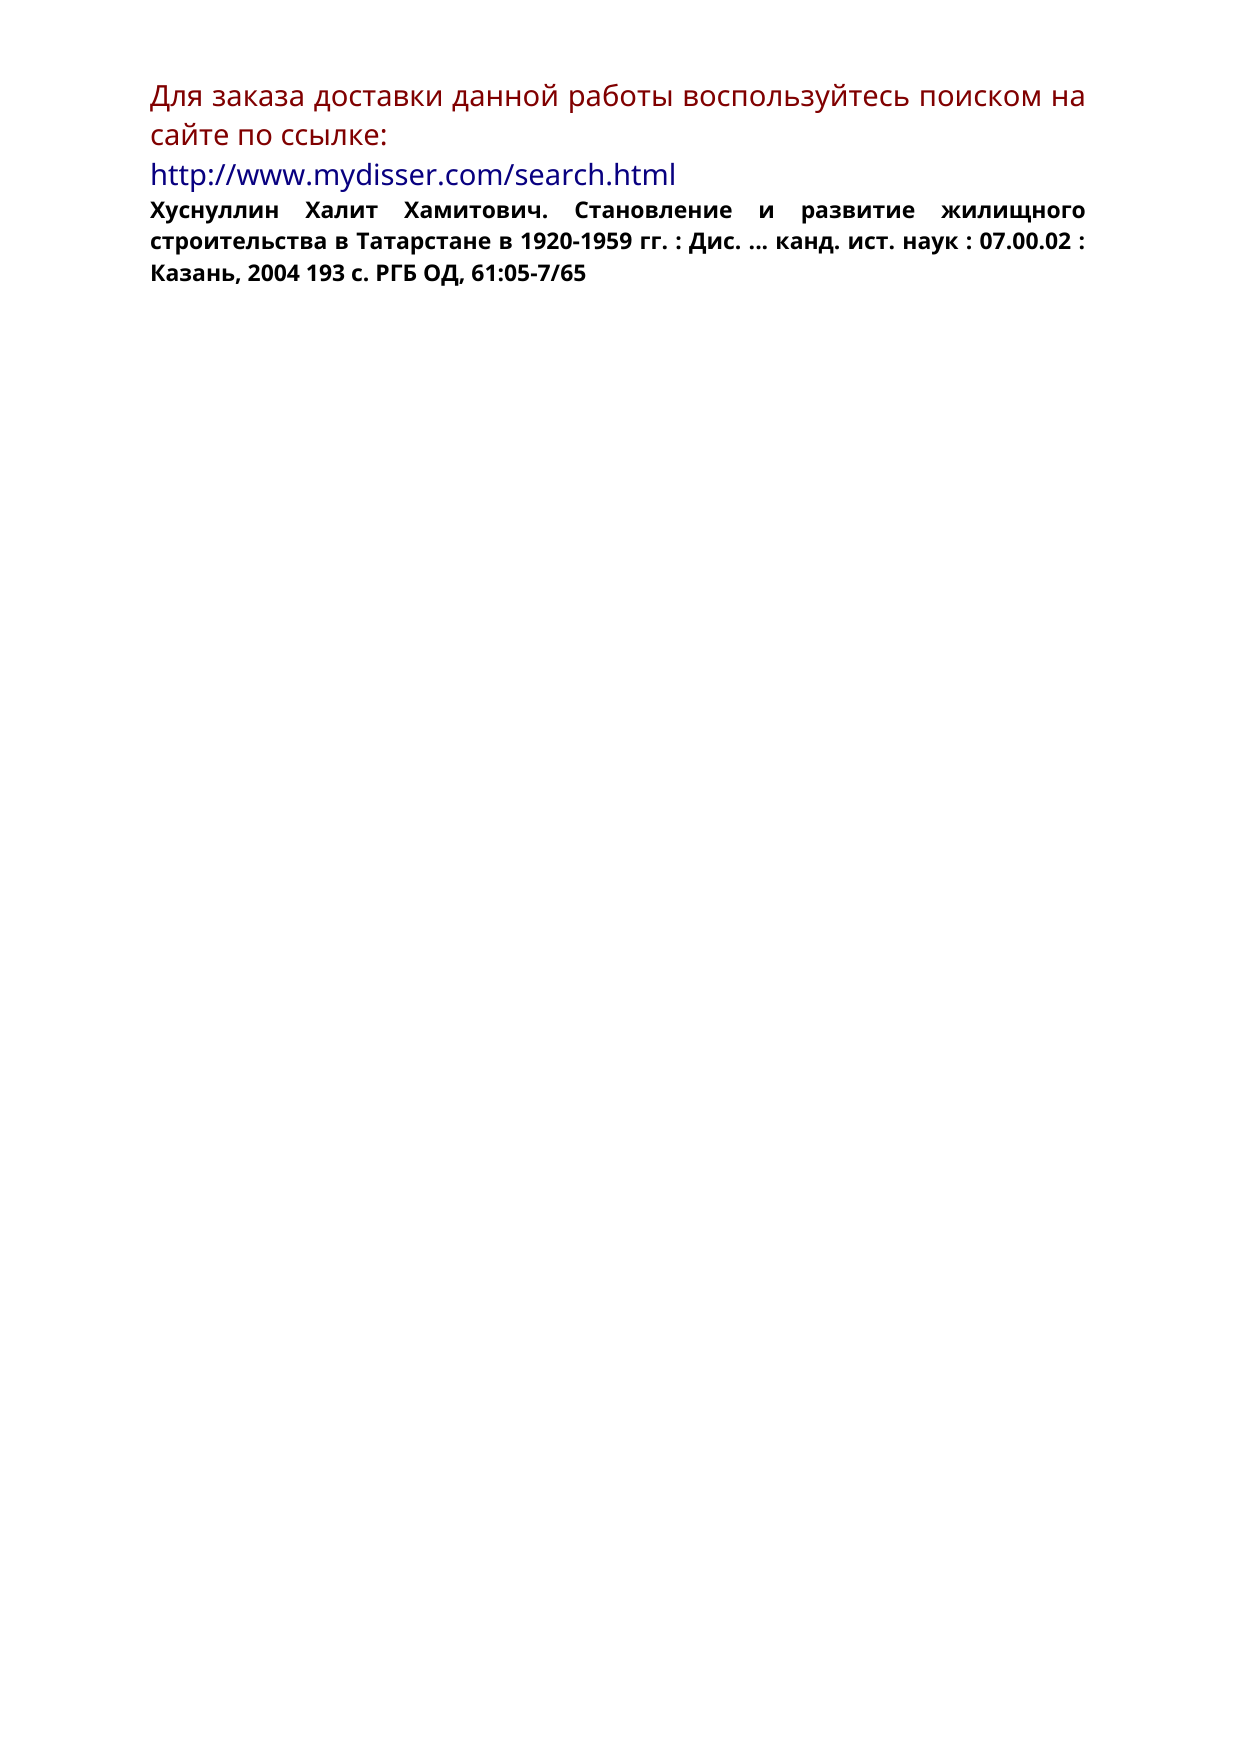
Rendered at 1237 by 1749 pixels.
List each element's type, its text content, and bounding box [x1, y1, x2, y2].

text Хуснуллин Халит Хамитович. Становление и развитие жилищного строительства в Татарстане в 1920-1959 гг. : Дис. ... канд. ист. наук : 07.00.02 : Казань, 2004 193 c. РГБ ОД, 61:05-7/65 [150, 194, 1086, 288]
